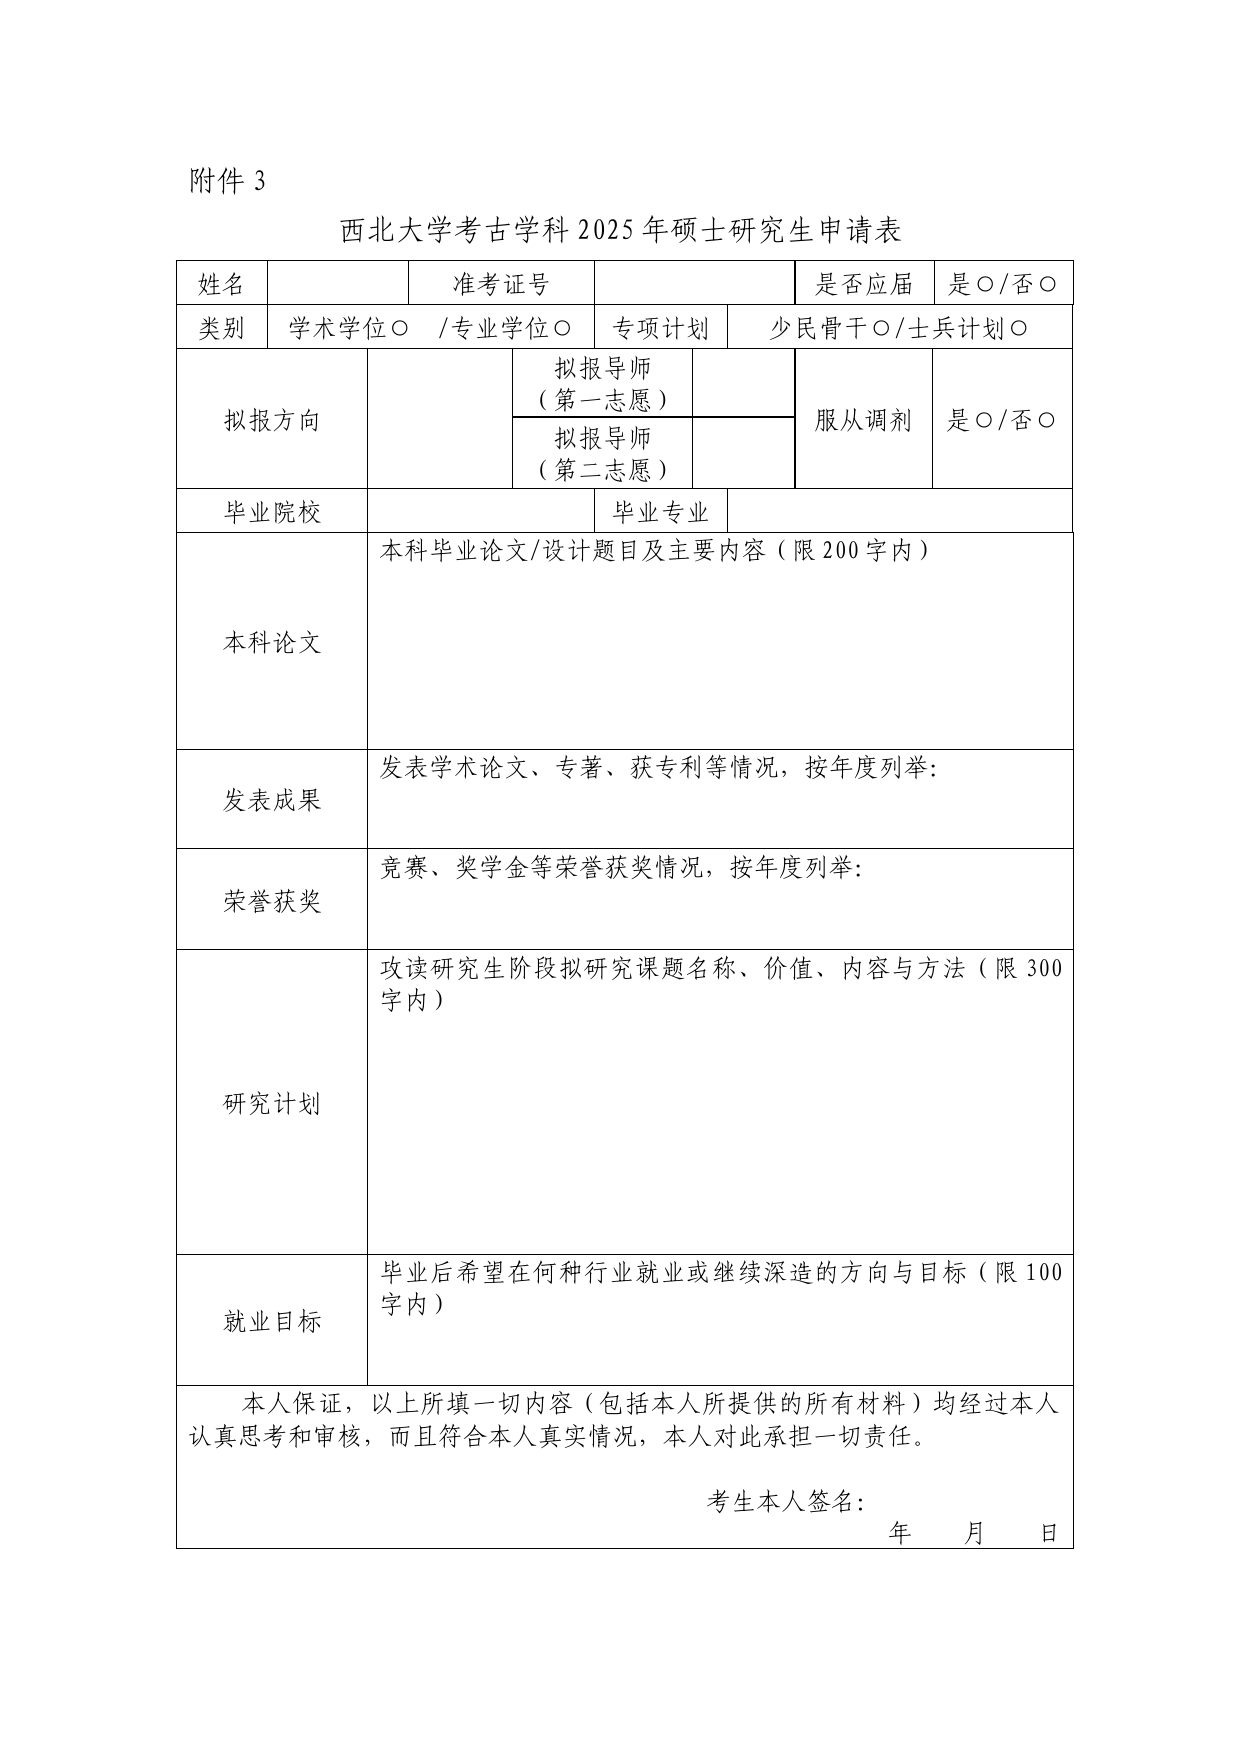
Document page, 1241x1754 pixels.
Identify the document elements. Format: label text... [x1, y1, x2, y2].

table_cell [368, 349, 512, 488]
table_cell [728, 489, 1072, 532]
table_cell 就业目标 [177, 1255, 367, 1384]
table_cell 毕业专业 [595, 489, 727, 532]
table_cell [368, 489, 594, 532]
table_header 是否应届 [796, 261, 934, 304]
table_cell 拟报方向 [177, 349, 367, 488]
table_cell 毕业后希望在何种行业就业或继续深造的方向与目标（限100字内） [368, 1255, 1073, 1384]
table_cell 荣誉获奖 [177, 849, 367, 949]
table_cell 本科论文 [177, 533, 367, 749]
table_cell 本人保证，以上所填一切内容（包括本人所提供的所有材料）均经过本人认真思考和审核，而且符合本人真实情况，本人对此承担一切责任。 考生本人签名： 年 月 日 [177, 1386, 1073, 1548]
table_header 姓名 [177, 261, 267, 304]
table_cell 竞赛、奖学金等荣誉获奖情况，按年度列举： [368, 849, 1073, 949]
table_cell 类别 [177, 305, 267, 348]
table_header [268, 261, 408, 304]
table_cell 学术学位○ /专业学位○ [268, 305, 594, 348]
table_cell [693, 418, 794, 488]
table_cell 毕业院校 [177, 489, 367, 532]
text 西北大学考古学科2025年硕士研究生申请表 [187, 195, 1053, 260]
table_cell 专项计划 [595, 305, 727, 348]
table_cell 拟报导师 （第二志愿） [513, 418, 692, 488]
table_cell [693, 349, 794, 416]
table_cell 攻读研究生阶段拟研究课题名称、价值、内容与方法（限300字内） [368, 950, 1073, 1253]
table_header 准考证号 [409, 261, 594, 304]
table_header [595, 261, 794, 304]
table_cell 发表学术论文、专著、获专利等情况，按年度列举： [368, 750, 1073, 848]
table_cell 拟报导师 （第一志愿） [513, 349, 692, 416]
table_cell 研究计划 [177, 950, 367, 1253]
table_cell 本科毕业论文/设计题目及主要内容（限200字内） [368, 533, 1073, 749]
table_header 是○/否○ [935, 261, 1073, 304]
table_cell 少民骨干○/士兵计划○ [728, 305, 1072, 348]
table_cell 服从调剂 [796, 349, 932, 488]
text 附件3 [187, 162, 1053, 195]
table_cell 发表成果 [177, 750, 367, 848]
table_cell 是○/否○ [933, 349, 1072, 488]
